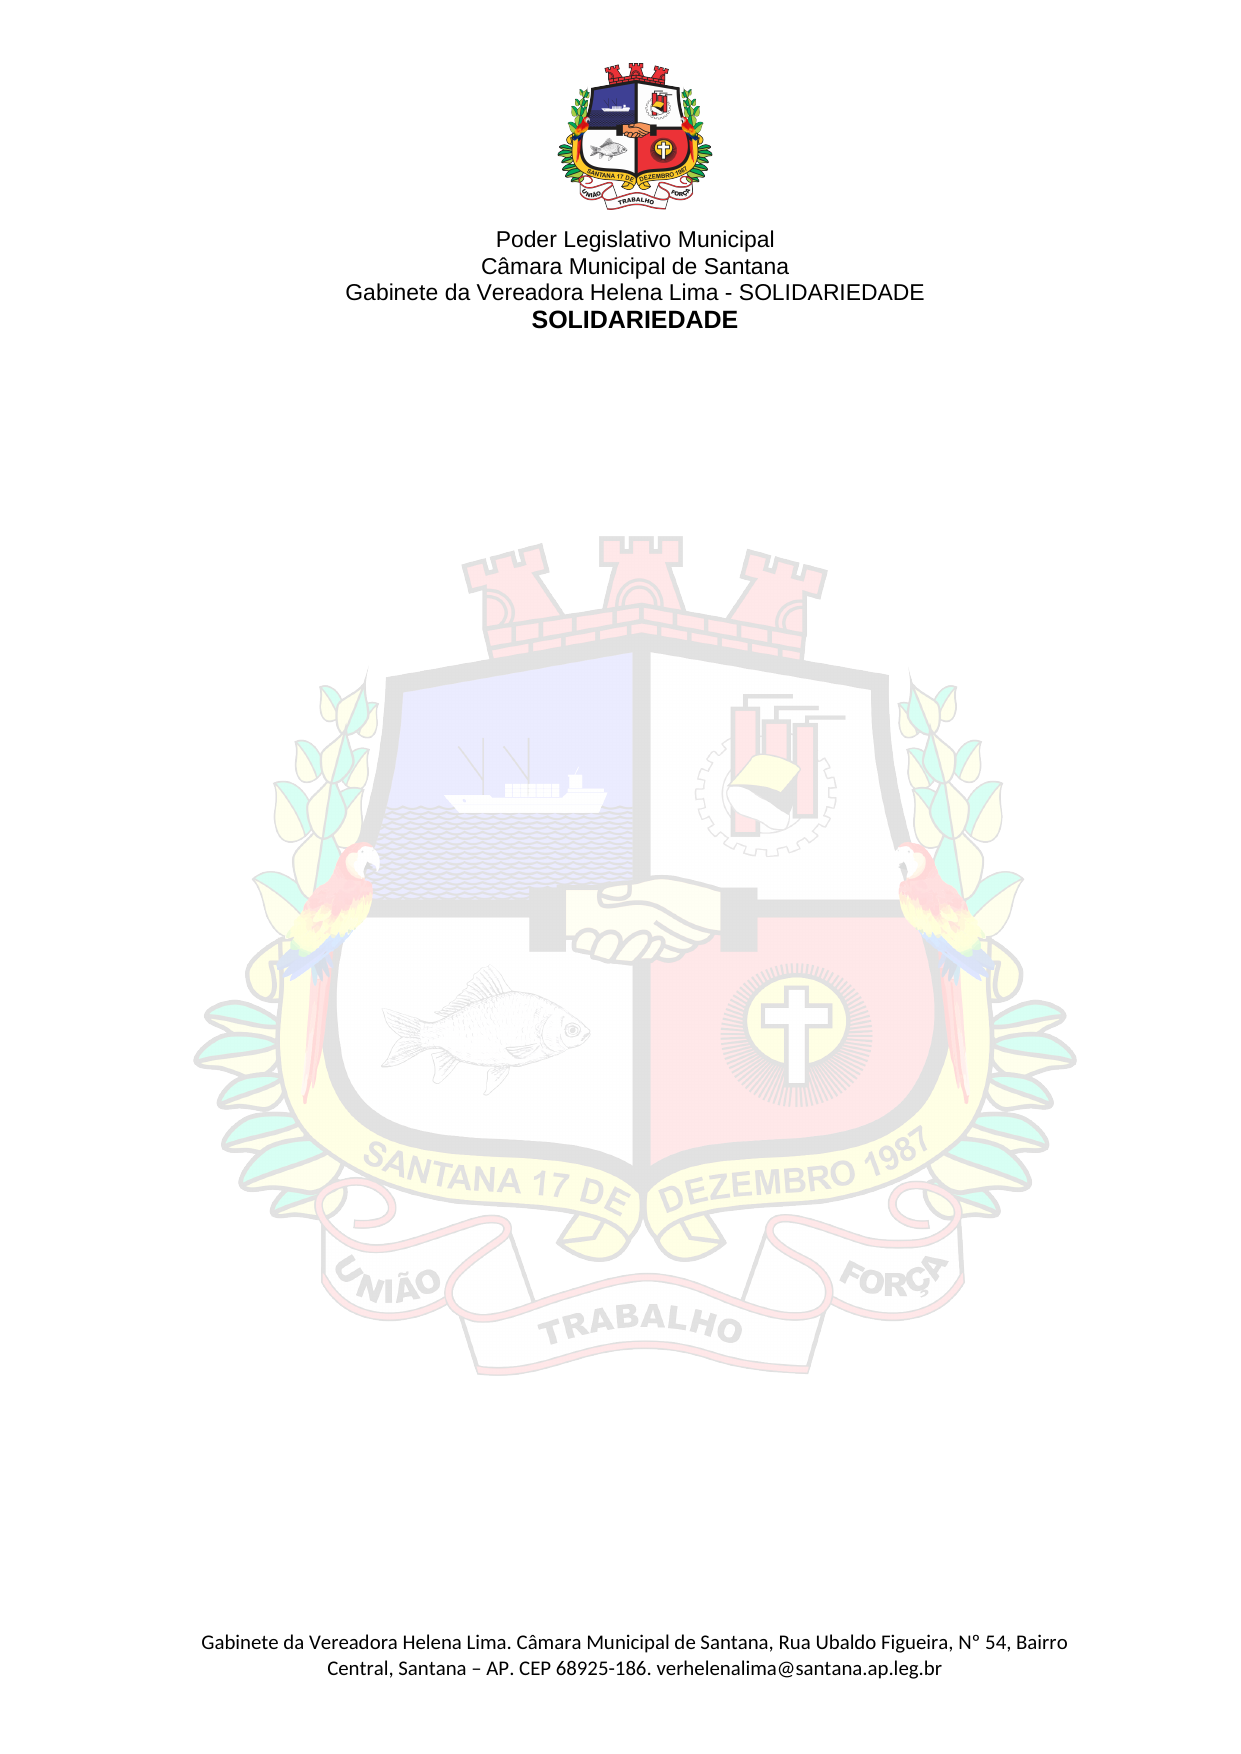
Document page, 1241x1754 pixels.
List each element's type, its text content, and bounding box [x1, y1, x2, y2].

picture [557, 63, 713, 210]
text SOLIDARIEDADE [177, 305, 1093, 334]
